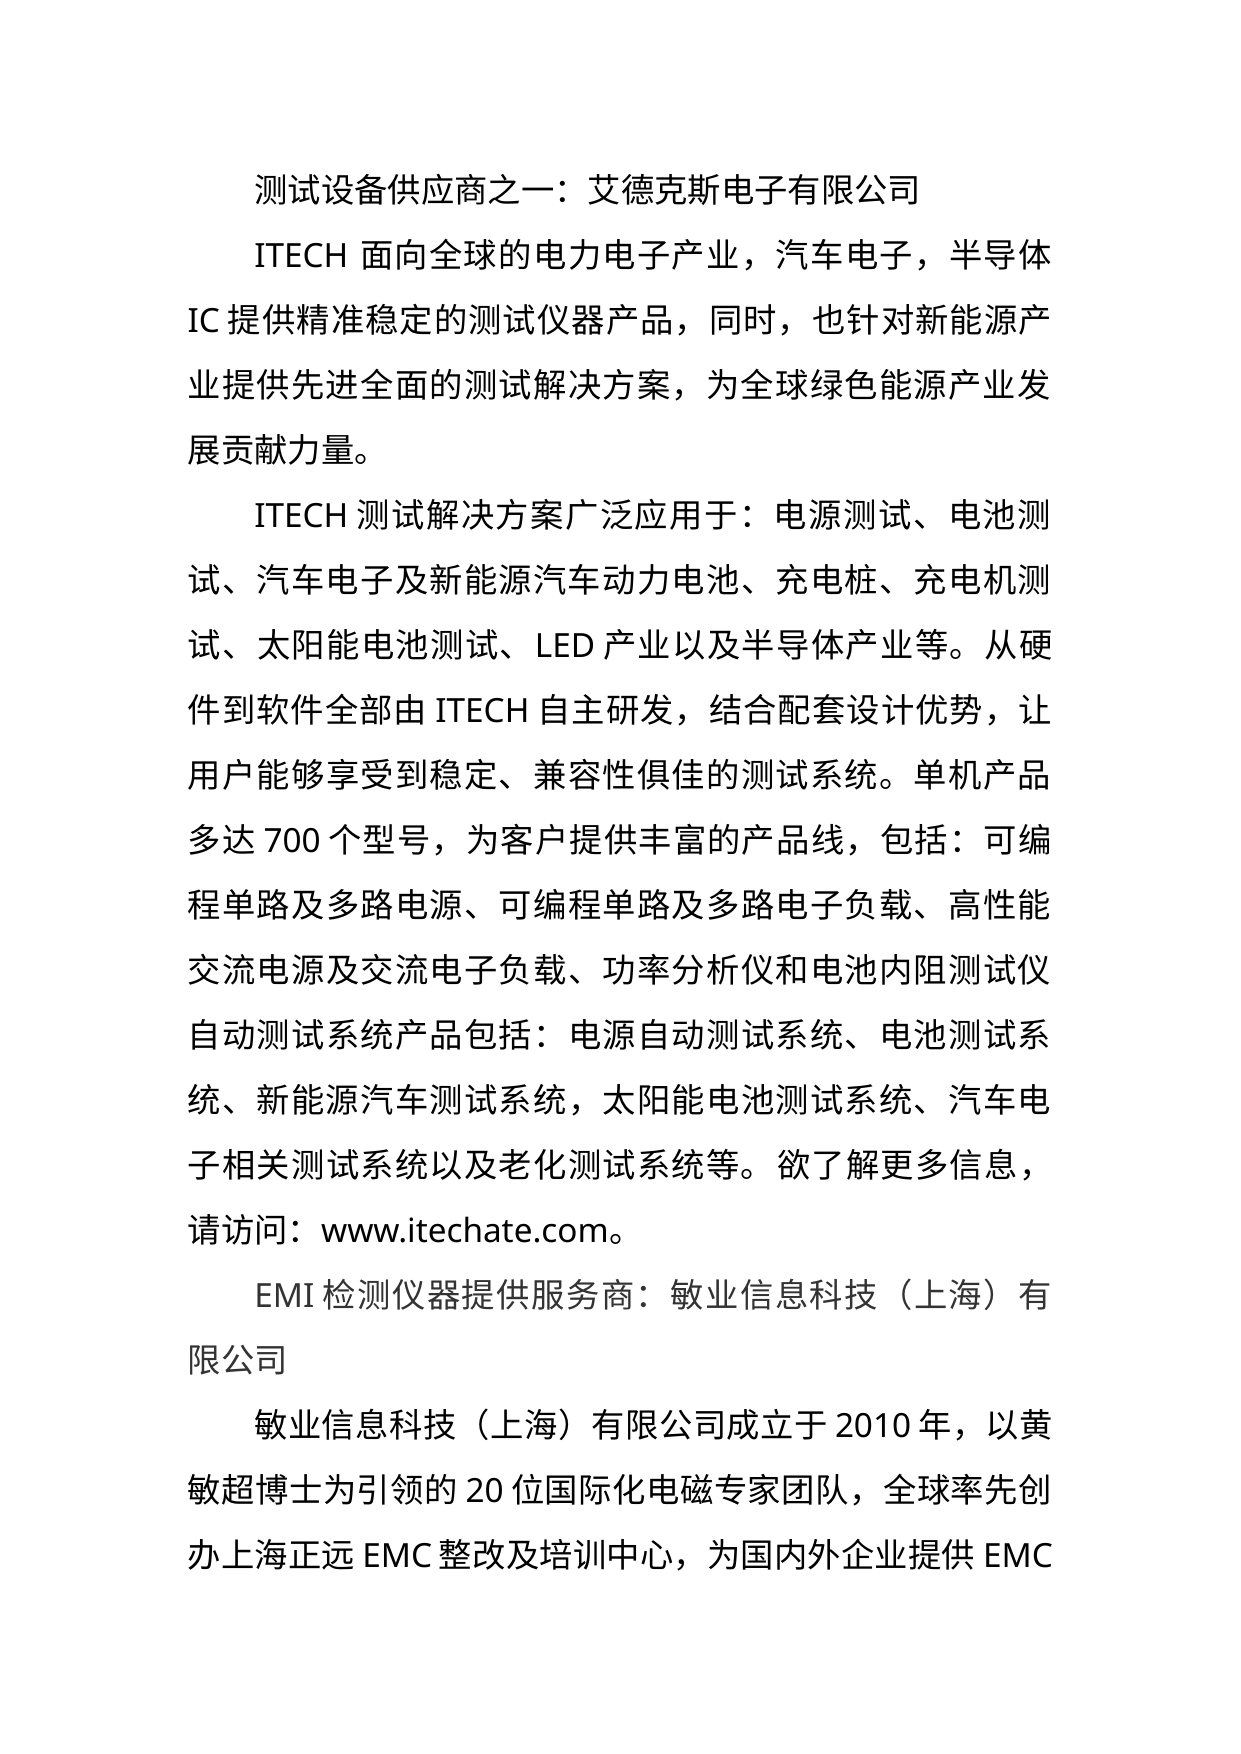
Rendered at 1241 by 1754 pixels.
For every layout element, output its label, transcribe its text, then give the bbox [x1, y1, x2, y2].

text EMI检测仪器提供服务商：敏业信息科技（上海）有限公司 [187, 1260, 1053, 1390]
text 测试设备供应商之一：艾德克斯电子有限公司 [187, 155, 1053, 220]
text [187, 1390, 1053, 1585]
text ITECH 面向全球的电力电子产业，汽车电子，半导体IC提供精准稳定的测试仪器产品，同时，也针对新能源产业提供先进全面的测试解决方案，为全球绿色能源产业发展贡献力量。 [187, 220, 1053, 480]
text ITECH测试解决方案广泛应用于：电源测试、电池测试、汽车电子及新能源汽车动力电池、充电桩、充电机测试、太阳能电池测试、LED产业以及半导体产业等。从硬件到软件全部由ITECH自主研发，结合配套设计优势，让用户能够享受到稳定、兼容性俱佳的测试系统。单机产品多达700个型号，为客户提供丰富的产品线，包括：可编程单路及多路电源、可编程单路及多路电子负载、高性能交流电源及交流电子负载、功率分析仪和电池内阻测试仪；自动测试系统产品包括：电源自动测试系统、电池测试系统、新能源汽车测试系统，太阳能电池测试系统、汽车电子相关测试系统以及老化测试系统等。欲了解更多信息，请访问：www.itechate.com。 [187, 480, 1053, 1260]
